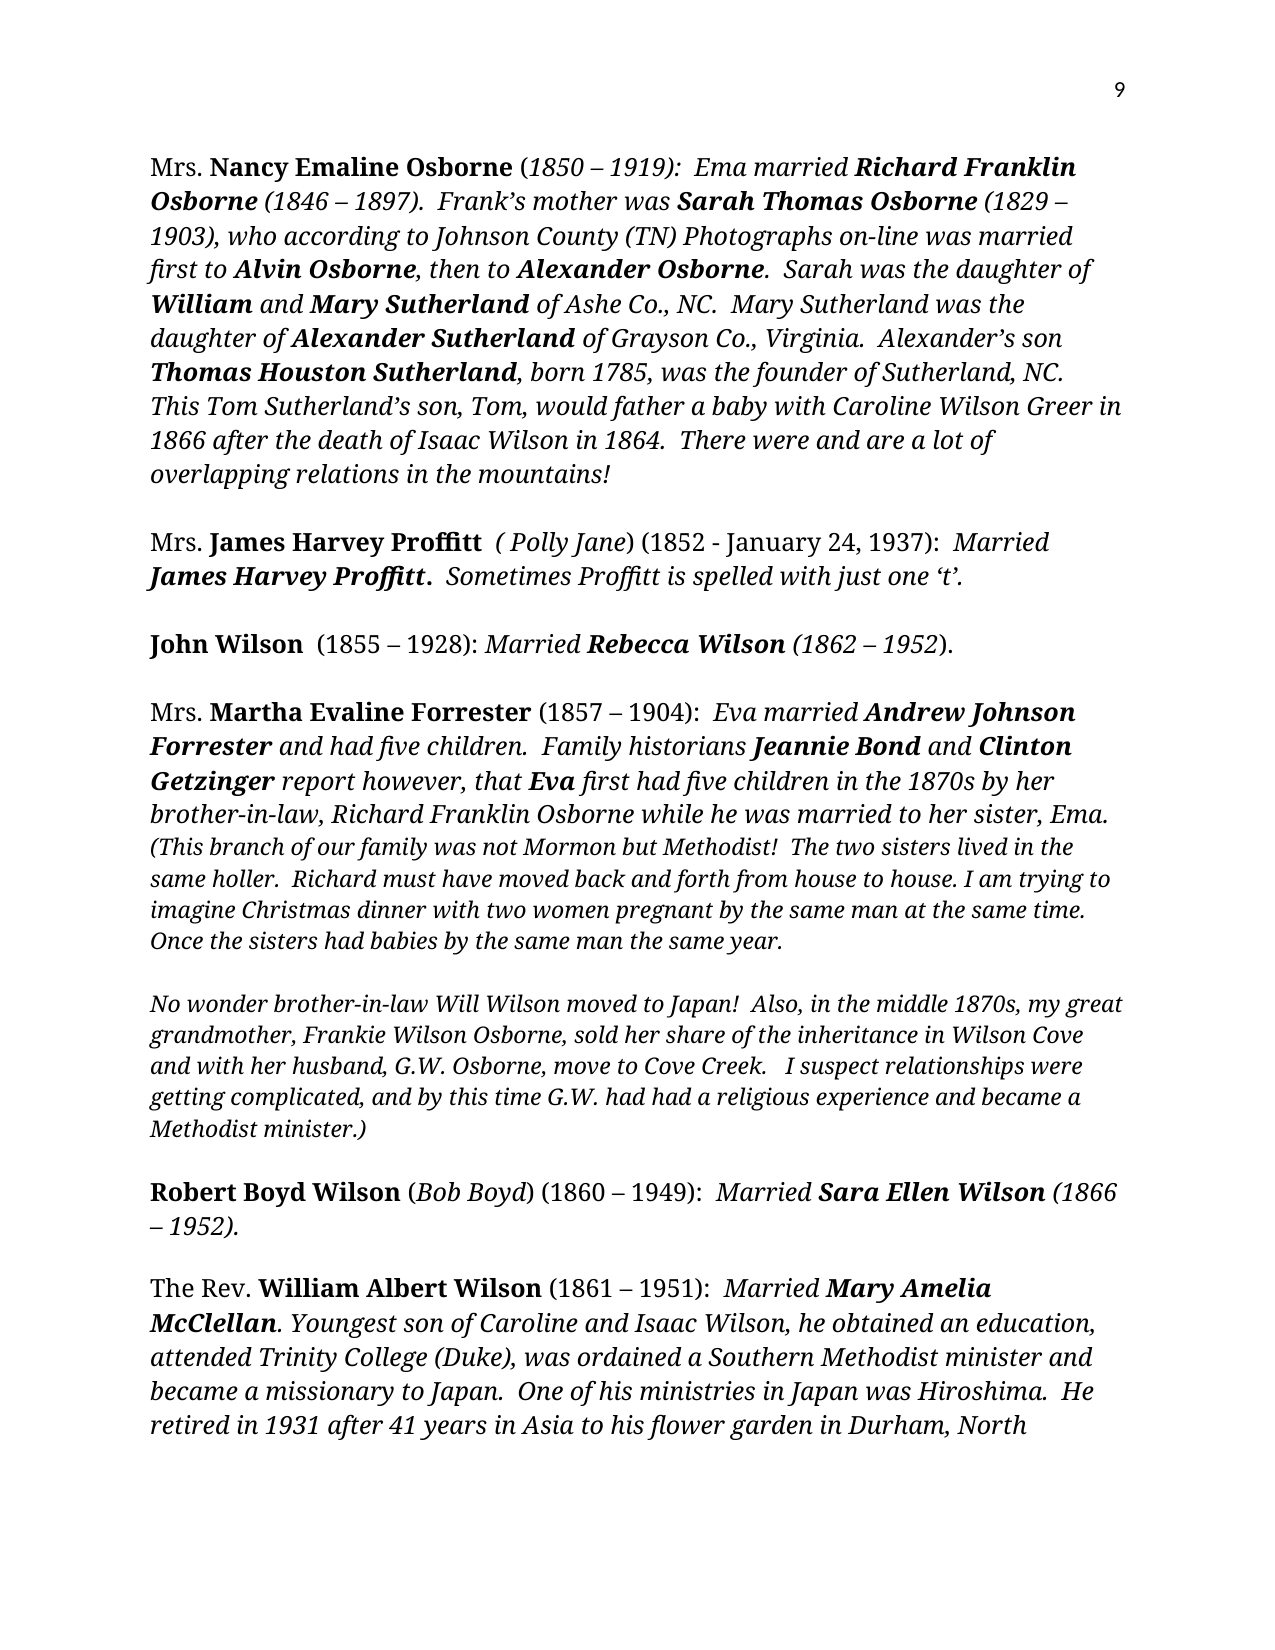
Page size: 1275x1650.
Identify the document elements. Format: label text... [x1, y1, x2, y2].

text Mrs. James Harvey Proffitt ( Polly Jane) (1852 - January 24, 1937): Married James Harvey Proffitt. Sometimes Proffitt is spelled with just one ‘t’. [150, 525, 1125, 593]
text No wonder brother-in-law Will Wilson moved to Japan! Also, in the middle 1870s, my great grandmother, Frankie Wilson Osborne, sold her share of the inheritance in Wilson Cove and with her husband, G.W. Osborne, move to Cove Creek. I suspect relationships were getting complicated, and by this time G.W. had had a religious experience and became a Methodist minister.) [150, 987, 1125, 1144]
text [150, 1271, 1125, 1441]
text Robert Boyd Wilson (Bob Boyd) (1860 – 1949): Married Sara Ellen Wilson (1866 – 1952). [150, 1175, 1125, 1271]
text Mrs. Nancy Emaline Osborne (1850 – 1919): Ema married Richard Franklin Osborne (1846 – 1897). Frank’s mother was Sarah Thomas Osborne (1829 – 1903), who according to Johnson County (TN) Photographs on-line was married first to Alvin Osborne, then to Alexander Osborne. Sarah was the daughter of William and Mary Sutherland of Ashe Co., NC. Mary Sutherland was the daughter of Alexander Sutherland of Grayson Co., Virginia. Alexander’s son Thomas Houston Sutherland, born 1785, was the founder of Sutherland, NC. This Tom Sutherland’s son, Tom, would father a baby with Caroline Wilson Greer in 1866 after the death of Isaac Wilson in 1864. There were and are a lot of overlapping relations in the mountains! [150, 150, 1125, 491]
text John Wilson (1855 – 1928): Married Rebecca Wilson (1862 – 1952). [150, 627, 1125, 661]
text Mrs. Martha Evaline Forrester (1857 – 1904): Eva married Andrew Johnson Forrester and had five children. Family historians Jeannie Bond and Clinton Getzinger report however, that Eva first had five children in the 1870s by her brother-in-law, Richard Franklin Osborne while he was married to her sister, Ema. (This branch of our family was not Mormon but Methodist! The two sisters lived in the same holler. Richard must have moved back and forth from house to house. I am trying to imagine Christmas dinner with two women pregnant by the same man at the same time. Once the sisters had babies by the same man the same year. [150, 695, 1125, 956]
